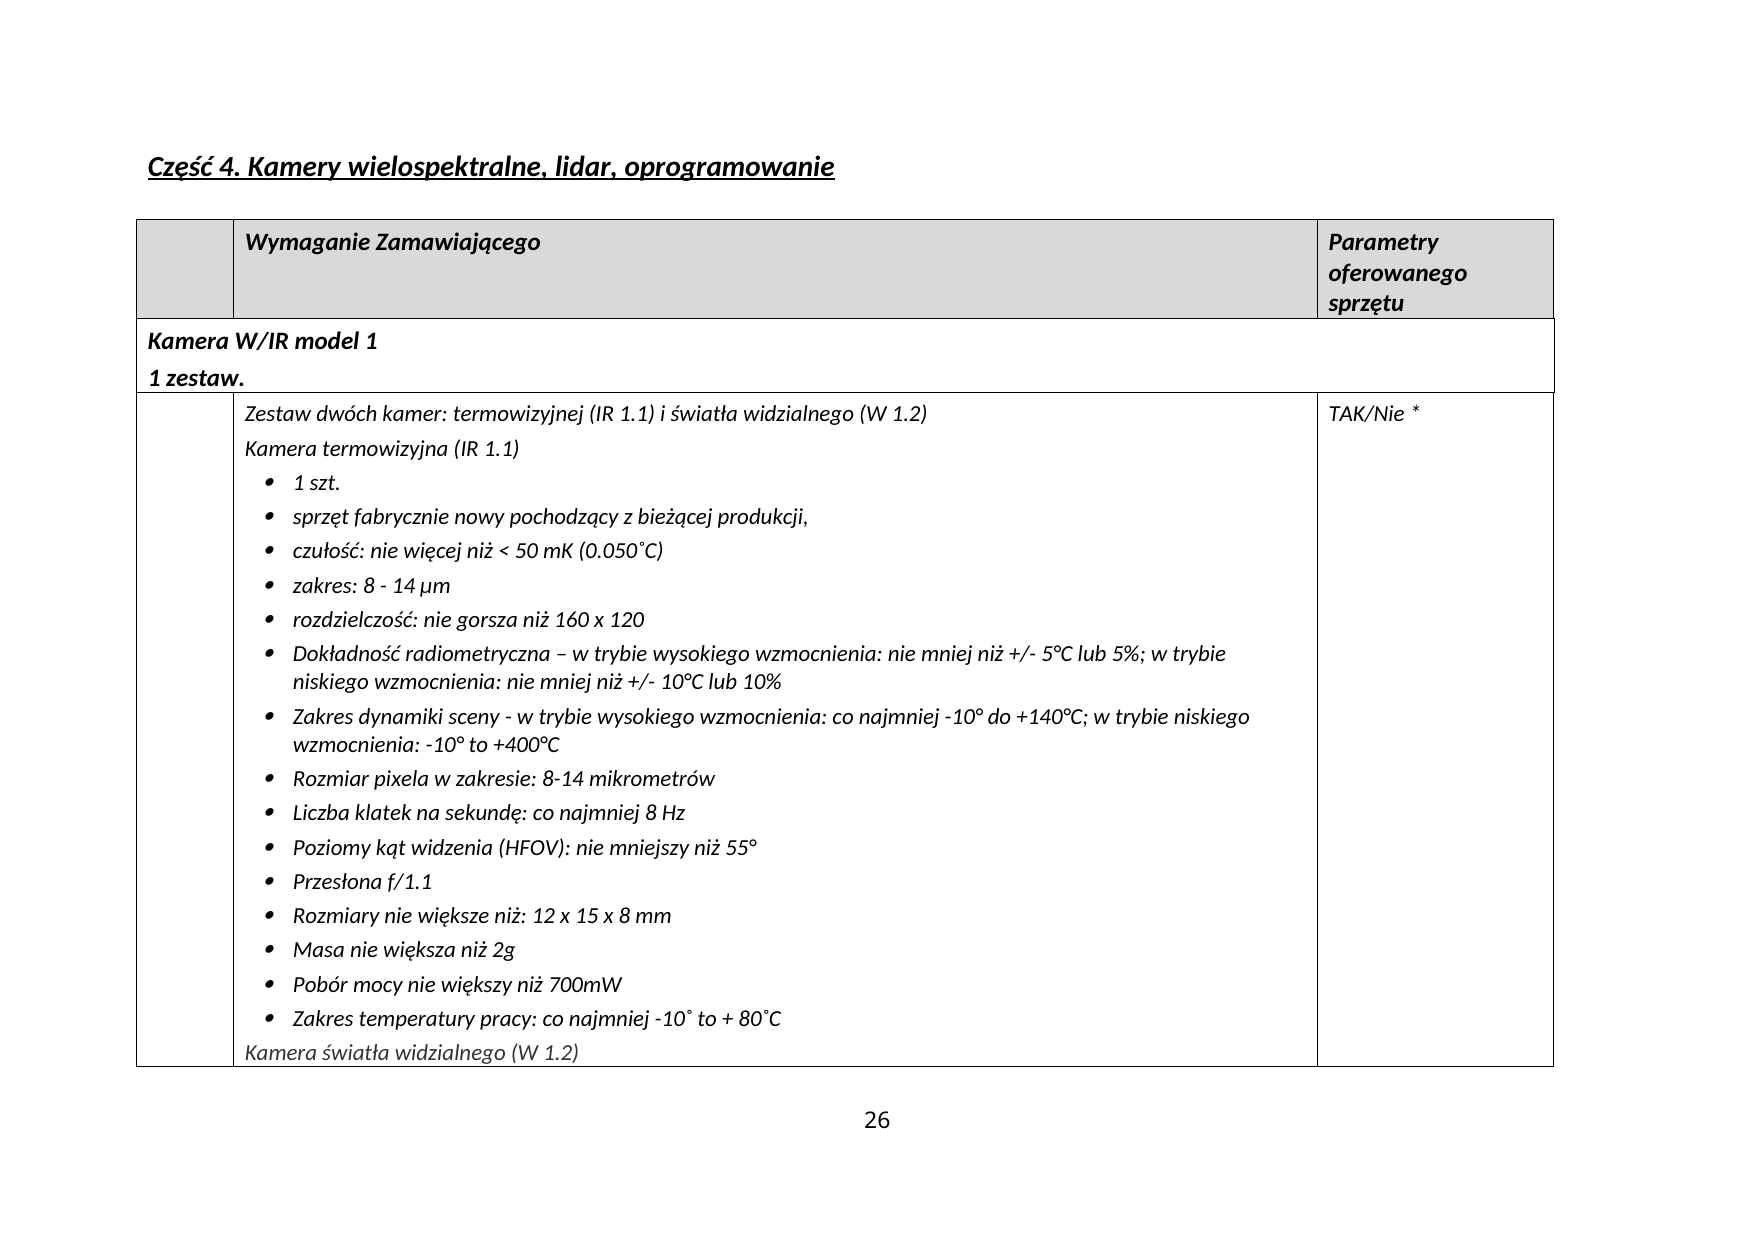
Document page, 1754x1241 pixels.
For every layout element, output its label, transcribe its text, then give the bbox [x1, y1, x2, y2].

table_header Parametry oferowanego sprzętu [1318, 220, 1553, 318]
table_cell Kamera W/IR model 1 1 zestaw. [137, 319, 1554, 392]
table_cell [137, 393, 233, 1066]
table_cell TAK/Nie * [1318, 393, 1553, 1066]
table_header Wymaganie Zamawiającego [234, 220, 1317, 318]
table_header [137, 220, 233, 318]
text Część 4. Kamery wielospektralne, lidar, oprogramowanie [148, 148, 1606, 183]
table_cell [234, 393, 1317, 1066]
